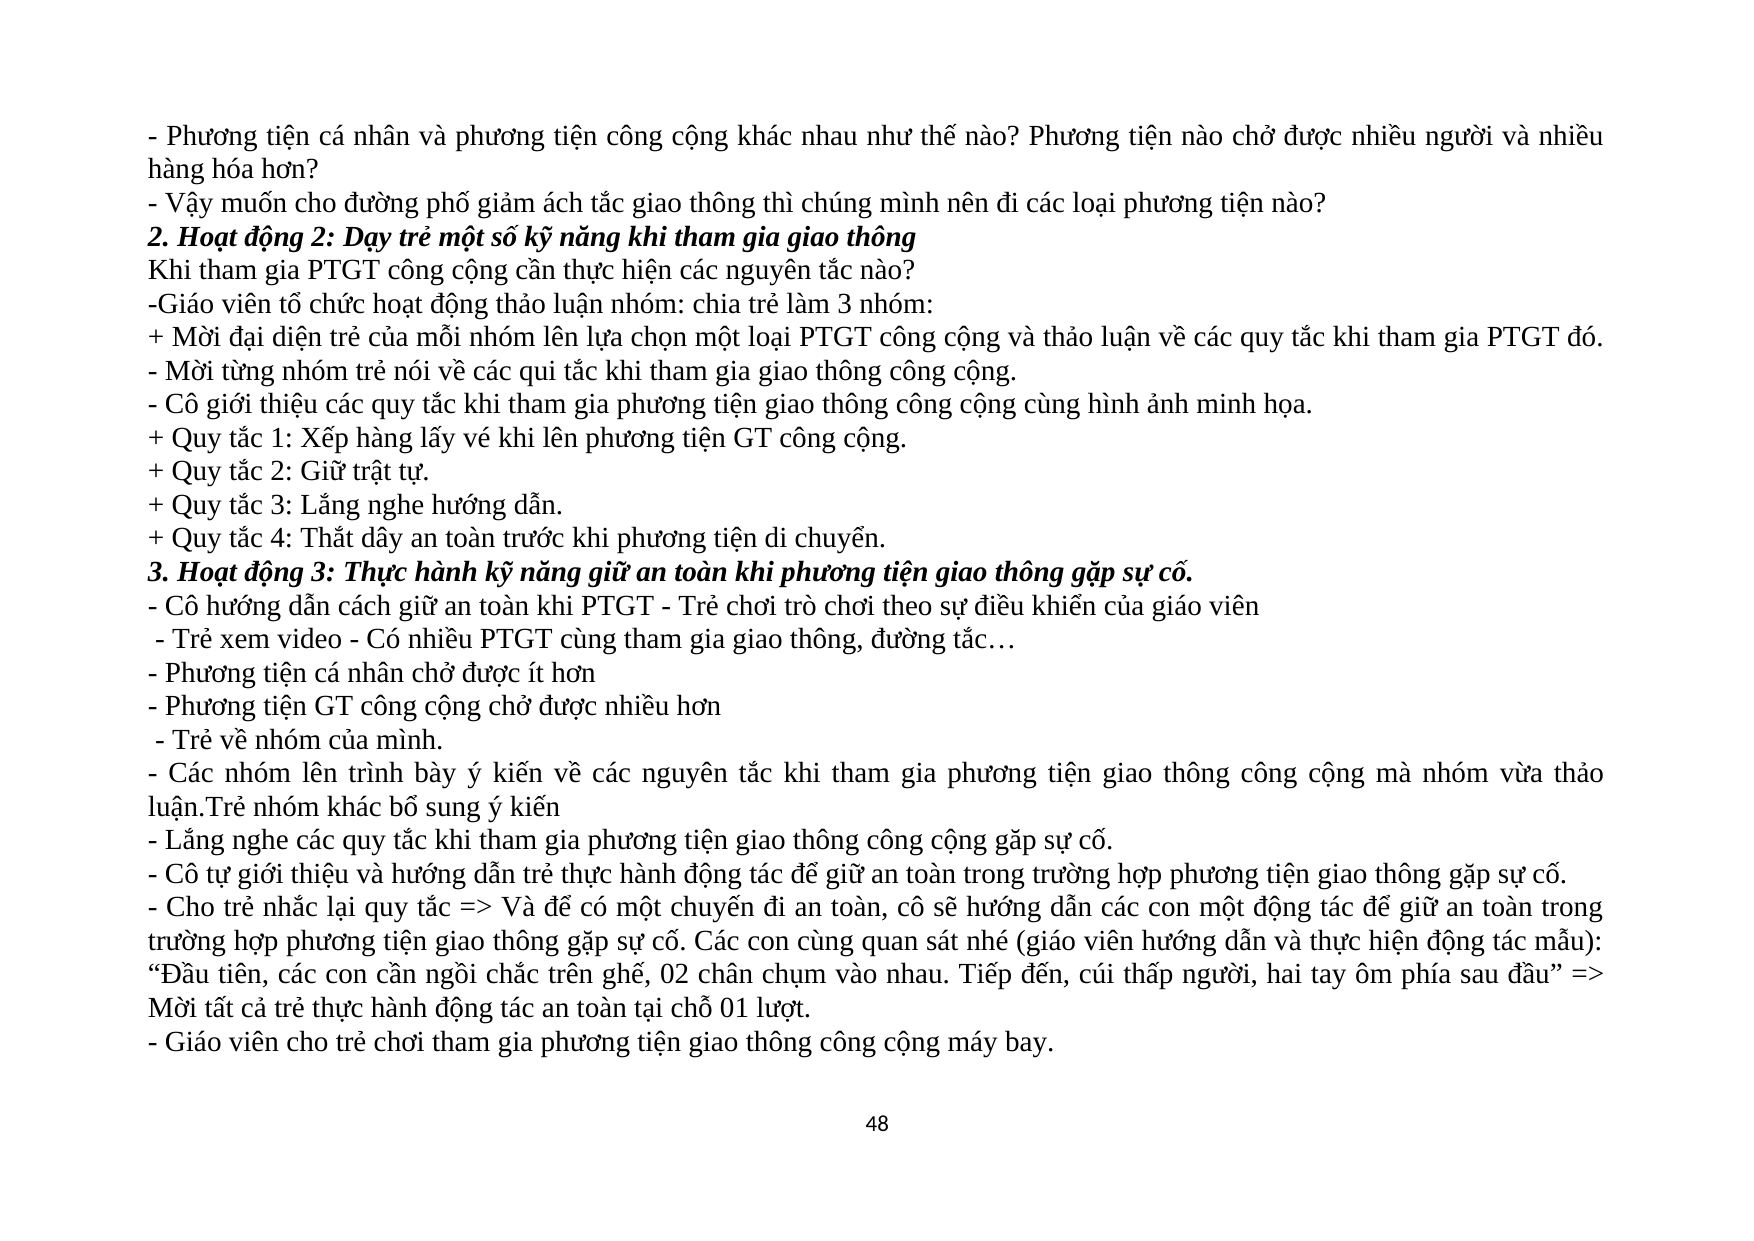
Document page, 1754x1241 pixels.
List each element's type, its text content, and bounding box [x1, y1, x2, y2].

text -Giáo viên tổ chức hoạt động thảo luận nhóm: chia trẻ làm 3 nhóm: [148, 286, 1606, 319]
list Khi tham gia PTGT công cộng cần thực hiện các nguyên tắc nào? [148, 252, 1606, 286]
text - Cô tự giới thiệu và hướng dẫn trẻ thực hành động tác để giữ an toàn trong trường hợp phương tiện giao thông gặp sự cố. [148, 856, 1606, 889]
list 2. Hoạt động 2: Dạy trẻ một số kỹ năng khi tham gia giao thông [148, 219, 1606, 252]
text 3. Hoạt động 3: Thực hành kỹ năng giữ an toàn khi phương tiện giao thông gặp sự cố. [148, 554, 1606, 588]
text - Cô hướng dẫn cách giữ an toàn khi PTGT - Trẻ chơi trò chơi theo sự điều khiển của giáo viên [148, 588, 1606, 621]
text + Quy tắc 3: Lắng nghe hướng dẫn. [148, 487, 1606, 521]
text - Trẻ xem video - Có nhiều PTGT cùng tham gia giao thông, đường tắc… [148, 621, 1606, 655]
text - Trẻ về nhóm của mình. [148, 722, 1606, 755]
text - Phương tiện GT công cộng chở được nhiều hơn [148, 688, 1606, 722]
text - Giáo viên cho trẻ chơi tham gia phương tiện giao thông công cộng máy bay. [148, 1024, 1606, 1057]
text - Cho trẻ nhắc lại quy tắc => Và để có một chuyến đi an toàn, cô sẽ hướng dẫn các con một động tác để giữ an toàn trong trường hợp phương tiện giao thông gặp sự cố. Các con cùng quan sát nhé (giáo viên hướng dẫn và thực hiện động tác mẫu): “Đầu tiên, các con cần ngồi chắc trên ghế, 02 chân chụm vào nhau. Tiếp đến, cúi thấp người, hai tay ôm phía sau đầu” => Mời tất cả trẻ thực hành động tác an toàn tại chỗ 01 lượt. [148, 889, 1606, 1024]
text - Phương tiện cá nhân chở được ít hơn [148, 655, 1606, 688]
text + Quy tắc 4: Thắt dây an toàn trước khi phương tiện di chuyển. [148, 521, 1606, 554]
list - Cô giới thiệu các quy tắc khi tham gia phương tiện giao thông công cộng cùng hình ảnh minh họa. [148, 386, 1606, 420]
list - Phương tiện cá nhân và phương tiện công cộng khác nhau như thế nào? Phương tiện nào chở được nhiều người và nhiều hàng hóa hơn? [148, 118, 1606, 185]
text + Quy tắc 2: Giữ trật tự. [148, 453, 1606, 487]
list + Mời đại diện trẻ của mỗi nhóm lên lựa chọn một loại PTGT công cộng và thảo luận về các quy tắc khi tham gia PTGT đó. - Mời từng nhóm trẻ nói về các qui tắc khi tham gia giao thông công cộng. [148, 319, 1606, 386]
list - Vậy muốn cho đường phố giảm ách tắc giao thông thì chúng mình nên đi các loại phương tiện nào? [148, 185, 1606, 219]
text - Các nhóm lên trình bày ý kiến về các nguyên tắc khi tham gia phương tiện giao thông công cộng mà nhóm vừa thảo luận.Trẻ nhóm khác bổ sung ý kiến [148, 755, 1606, 822]
text + Quy tắc 1: Xếp hàng lấy vé khi lên phương tiện GT công cộng. [148, 420, 1606, 453]
text - Lắng nghe các quy tắc khi tham gia phương tiện giao thông công cộng găp sự cố. [148, 822, 1606, 856]
